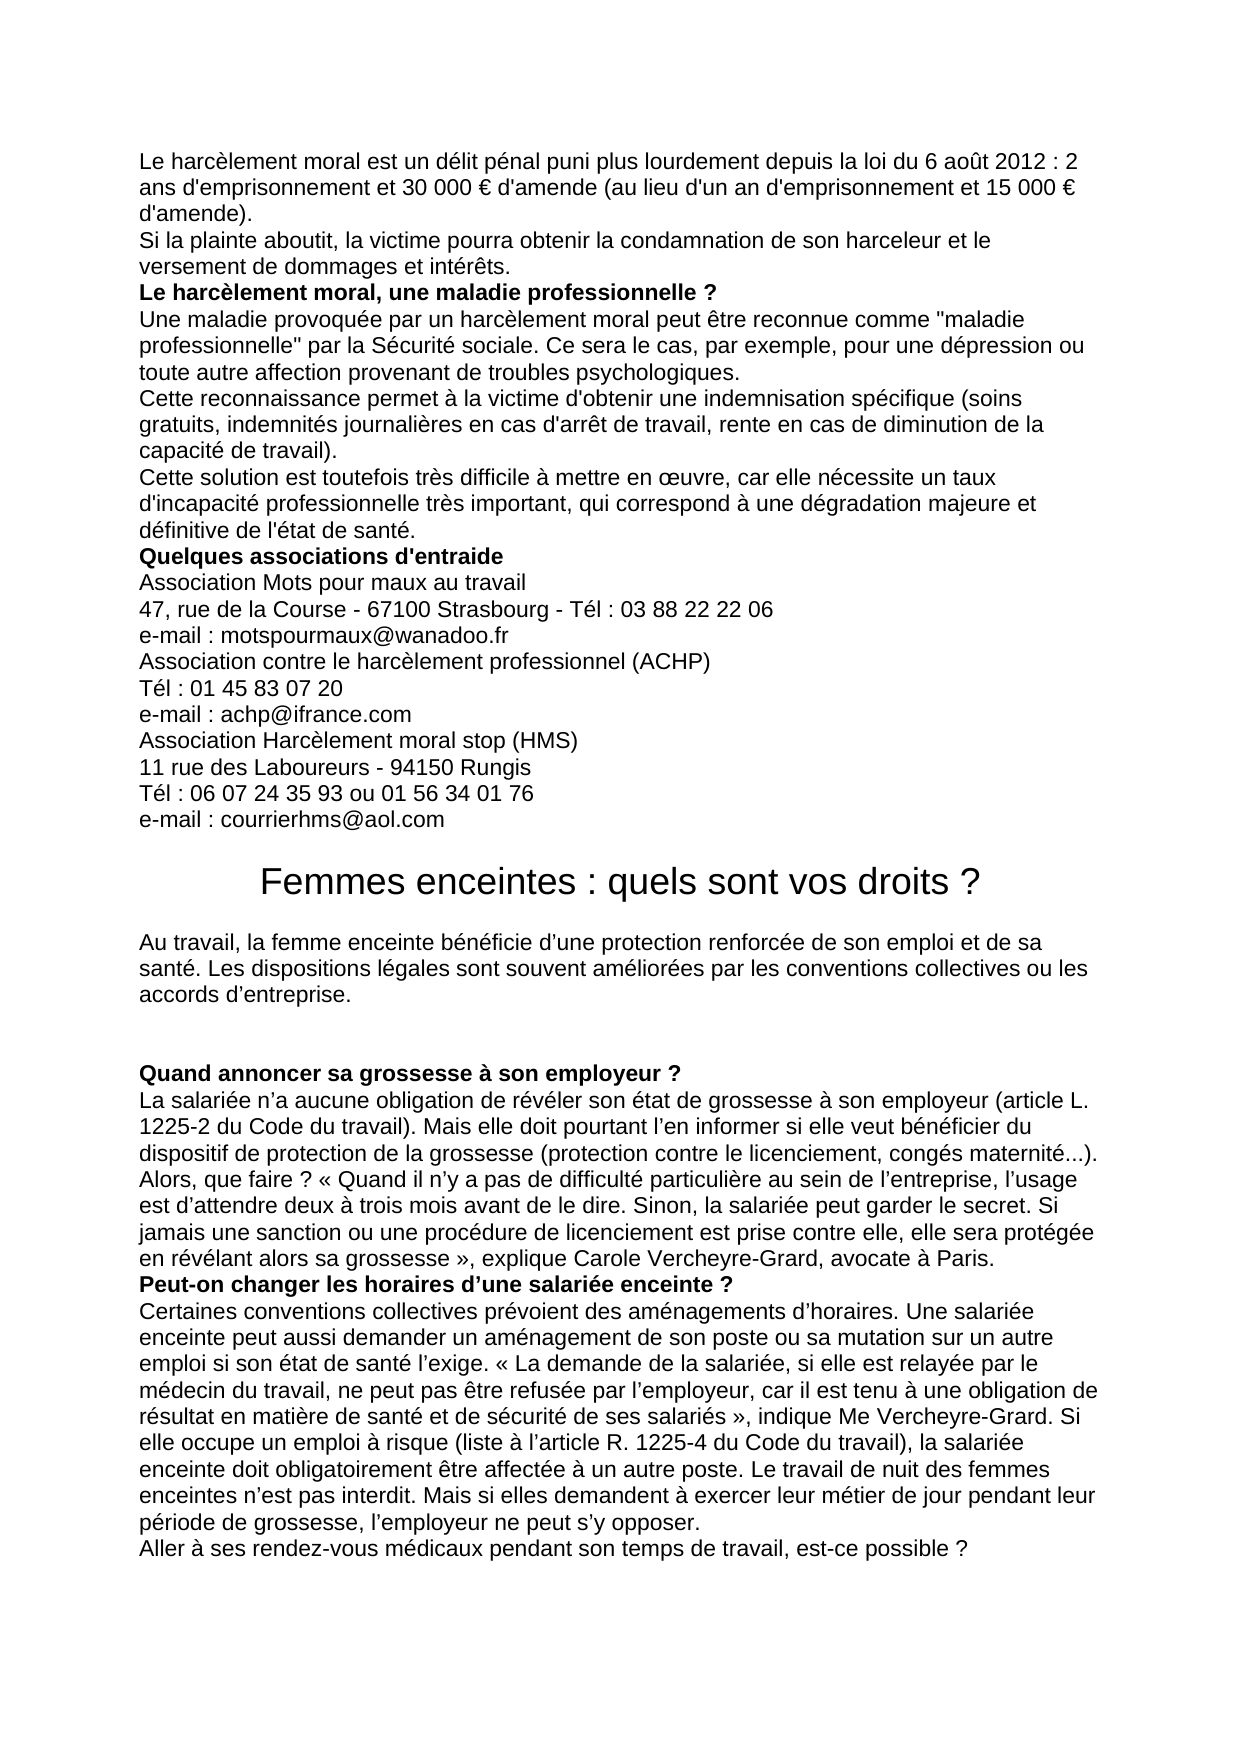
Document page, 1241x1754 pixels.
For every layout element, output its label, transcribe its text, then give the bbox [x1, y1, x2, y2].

text 11 rue des Laboureurs - 94150 Rungis [139, 754, 1101, 780]
text e-mail : courrierhms@aol.com [139, 806, 1101, 833]
text Association contre le harcèlement professionnel (ACHP) [139, 648, 1101, 675]
text Quand annoncer sa grossesse à son employeur ? [139, 1060, 1101, 1087]
text Certaines conventions collectives prévoient des aménagements d’horaires. Une salariée enceinte peut aussi demander un aménagement de son poste ou sa mutation sur un autre emploi si son état de santé l’exige. « La demande de la salariée, si elle est relayée par le médecin du travail, ne peut pas être refusée par l’employeur, car il est tenu à une obligation de résultat en matière de santé et de sécurité de ses salariés », indique Me Vercheyre-Grard. Si elle occupe un emploi à risque (liste à l’article R. 1225-4 du Code du travail), la salariée enceinte doit obligatoirement être affectée à un autre poste. Le travail de nuit des femmes enceintes n’est pas interdit. Mais si elles demandent à exercer leur métier de jour pendant leur période de grossesse, l’employeur ne peut s’y opposer. [139, 1298, 1101, 1535]
text Peut-on changer les horaires d’une salariée enceinte ? [139, 1271, 1101, 1298]
text e-mail : motspourmaux@wanadoo.fr [139, 622, 1101, 648]
text Cette solution est toutefois très difficile à mettre en œuvre, car elle nécessite un taux d'incapacité professionnelle très important, qui correspond à une dégradation majeure et définitive de l'état de santé. [139, 464, 1101, 543]
text Quelques associations d'entraide [139, 543, 1101, 569]
text Le harcèlement moral, une maladie professionnelle ? [139, 279, 1101, 306]
text Tél : 01 45 83 07 20 [139, 675, 1101, 701]
text Cette reconnaissance permet à la victime d'obtenir une indemnisation spécifique (soins gratuits, indemnités journalières en cas d'arrêt de travail, rente en cas de diminution de la capacité de travail). [139, 385, 1101, 464]
text Association Harcèlement moral stop (HMS) [139, 727, 1101, 754]
text Le harcèlement moral est un délit pénal puni plus lourdement depuis la loi du 6 août 2012 : 2 ans d'emprisonnement et 30 000 € d'amende (au lieu d'un an d'emprisonnement et 15 000 € d'amende). [139, 148, 1101, 227]
text Tél : 06 07 24 35 93 ou 01 56 34 01 76 [139, 780, 1101, 806]
text Si la plainte aboutit, la victime pourra obtenir la condamnation de son harceleur et le versement de dommages et intérêts. [139, 227, 1101, 279]
text Une maladie provoquée par un harcèlement moral peut être reconnue comme "maladie professionnelle" par la Sécurité sociale. Ce sera le cas, par exemple, pour une dépression ou toute autre affection provenant de troubles psychologiques. [139, 306, 1101, 385]
text e-mail : achp@ifrance.com [139, 701, 1101, 727]
text Association Mots pour maux au travail [139, 569, 1101, 596]
text La salariée n’a aucune obligation de révéler son état de grossesse à son employeur (article L. 1225-2 du Code du travail). Mais elle doit pourtant l’en informer si elle veut bénéficier du dispositif de protection de la grossesse (protection contre le licenciement, congés maternité...). Alors, que faire ? « Quand il n’y a pas de difficulté particulière au sein de l’entreprise, l’usage est d’attendre deux à trois mois avant de le dire. Sinon, la salariée peut garder le secret. Si jamais une sanction ou une procédure de licenciement est prise contre elle, elle sera protégée en révélant alors sa grossesse », explique Carole Vercheyre-Grard, avocate à Paris. [139, 1087, 1101, 1271]
text Au travail, la femme enceinte bénéficie d’une protection renforcée de son emploi et de sa santé. Les dispositions légales sont souvent améliorées par les conventions collectives ou les accords d’entreprise. [139, 929, 1101, 1008]
text Femmes enceintes : quels sont vos droits ? [139, 859, 1101, 902]
text Aller à ses rendez-vous médicaux pendant son temps de travail, est-ce possible ? [139, 1535, 1101, 1561]
text 47, rue de la Course - 67100 Strasbourg - Tél : 03 88 22 22 06 [139, 596, 1101, 622]
